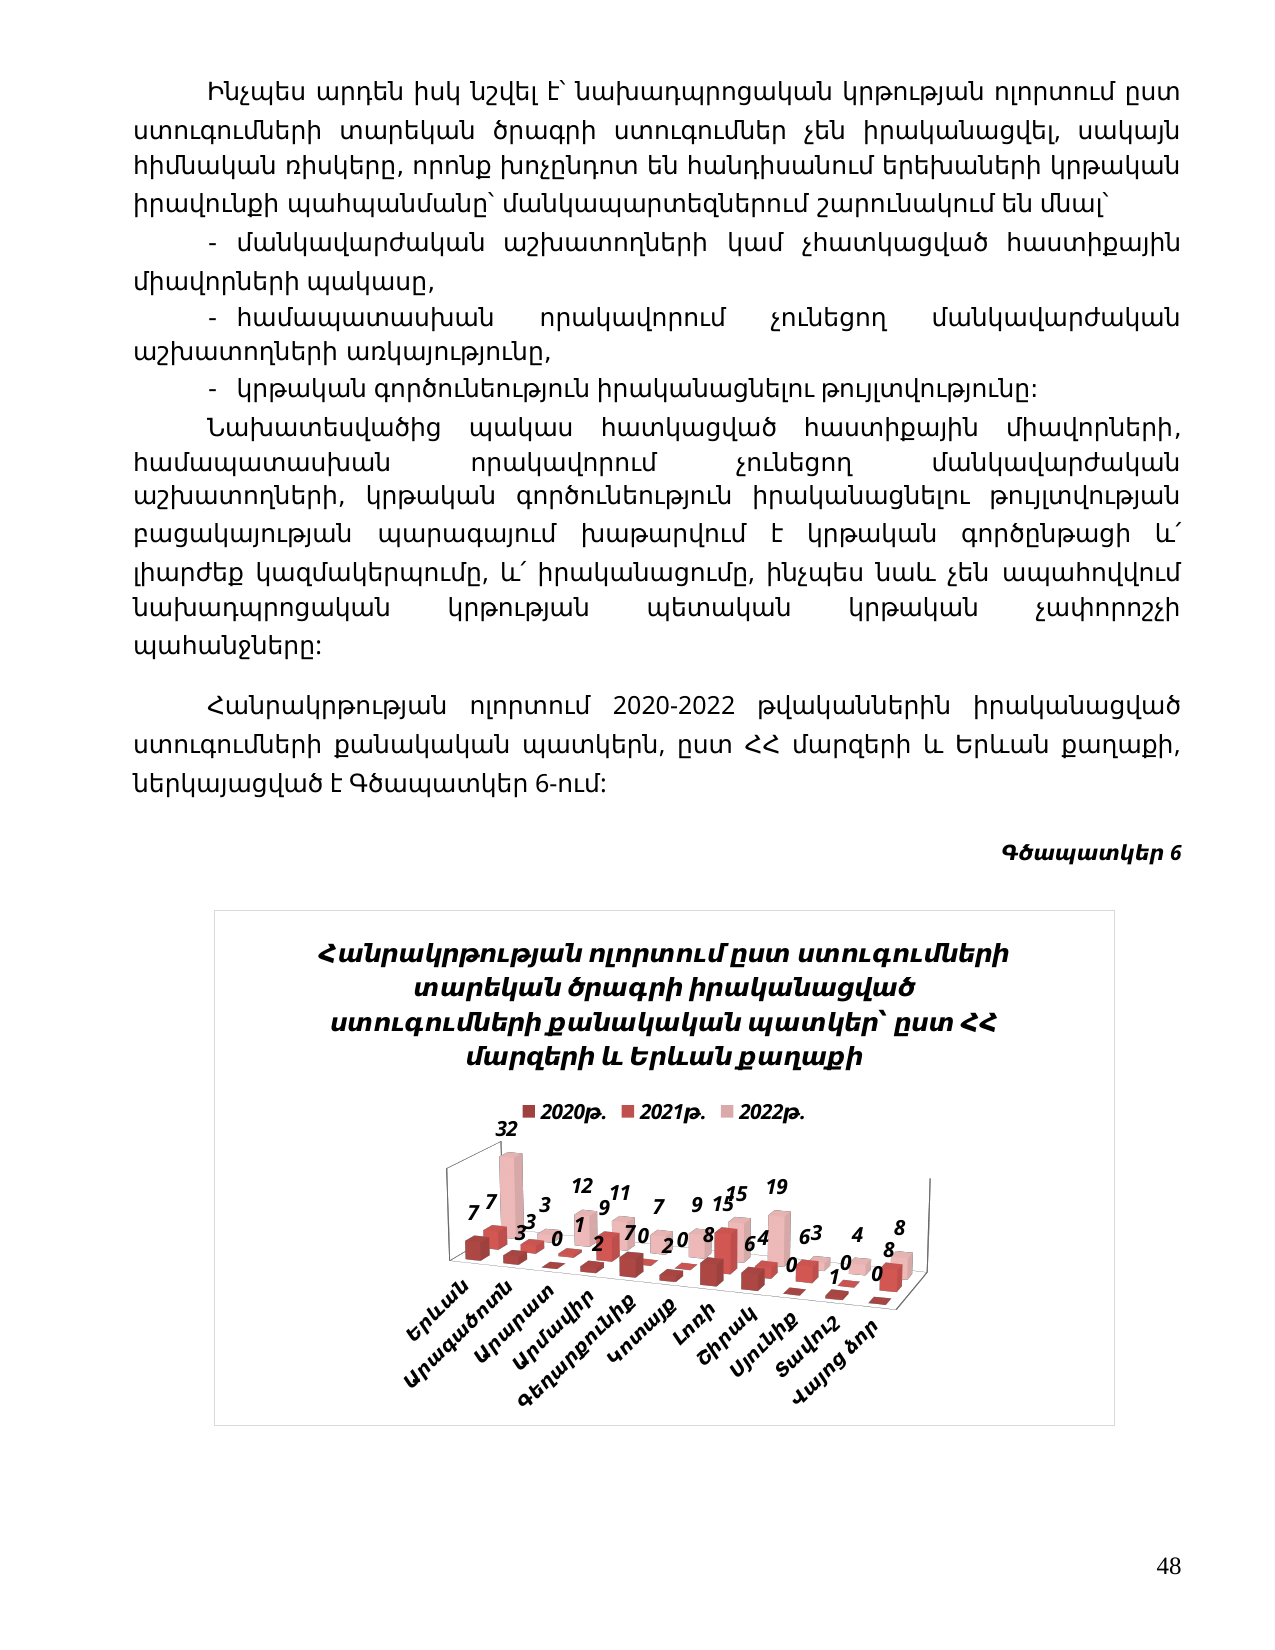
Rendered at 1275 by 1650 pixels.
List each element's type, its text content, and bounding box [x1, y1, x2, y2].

list համապատասխան որակավորում չունեցող մանկավարժական աշխատողների առկայությունը, [133, 303, 1181, 366]
text Նախատեսվածից պակաս հատկացված հաստիքային միավորների, համապատասխան որակավորում չունեցող մանկավարժական աշխատողների, կրթական գործունեություն իրականացնելու թույլտվության բացակայության պարագայում խաթարվում է կրթական գործընթացի և՛ լիարժեք կազմակերպումը, և՛ իրականացումը, ինչպես նաև չեն ապահովվում նախադպրոցական կրթության պետական կրթական չափորոշչի պահանջները: [133, 409, 1181, 662]
list մանկավարժական աշխատողների կամ չհատկացված հաստիքային միավորների պակասը, [133, 225, 1181, 298]
text Հանրակրթության ոլորտում 2020-2022 թվականներին իրականացված ստուգումների քանակական պատկերն, ըստ ՀՀ մարզերի և Երևան քաղաքի, ներկայացված է Գծապատկեր 6-ում: [133, 688, 1181, 800]
text Ինչպես արդեն իսկ նշվել է՝ նախադպրոցական կրթության ոլորտում ըստ ստուգումների տարեկան ծրագրի ստուգումներ չեն իրականացվել, սակայն հիմնական ռիսկերը, որոնք խոչընդոտ են հանդիսանում երեխաների կրթական իրավունքի պահպանմանը՝ մանկապարտեզներում շարունակում են մնալ՝ [133, 74, 1181, 220]
text Գծապատկեր 6 [133, 838, 1181, 866]
list կրթական գործունեություն իրականացնելու թույլտվությունը: [133, 370, 1181, 404]
